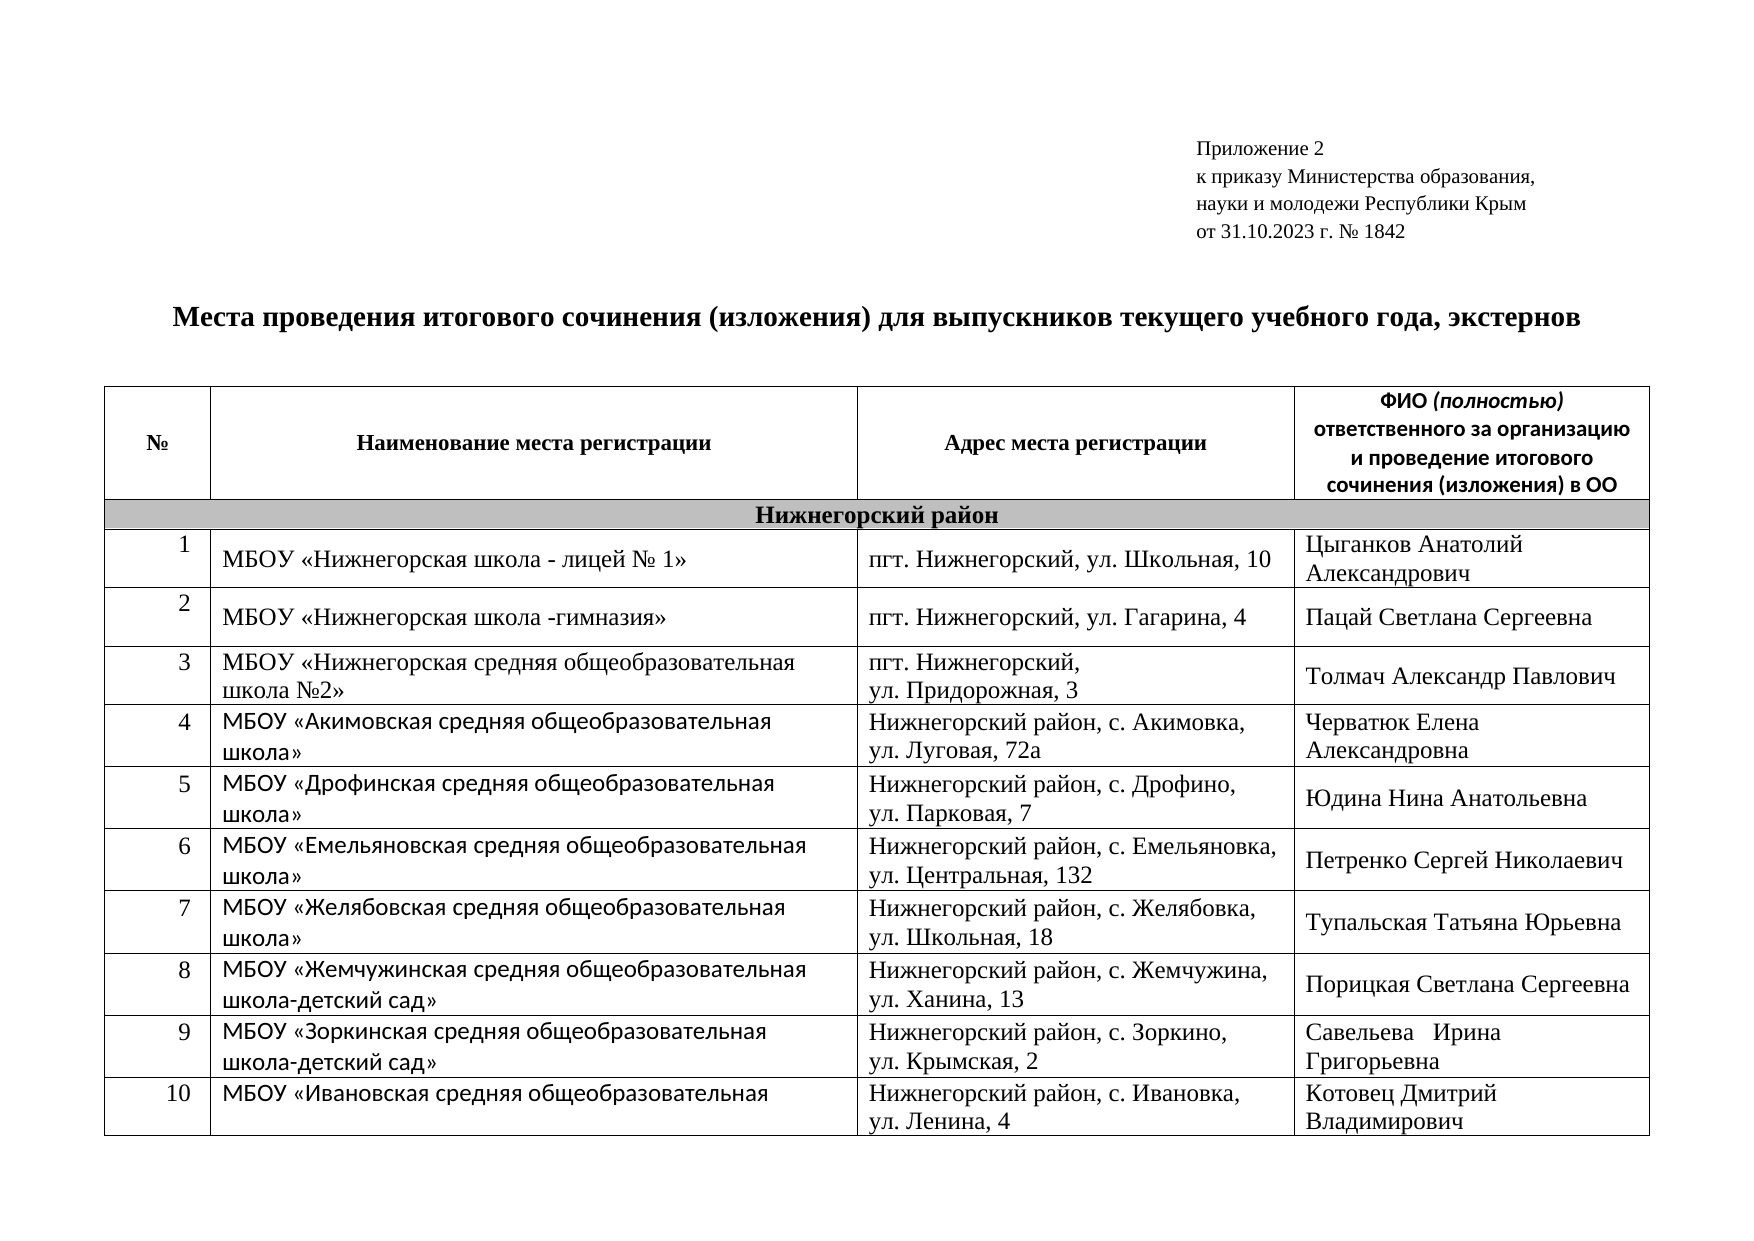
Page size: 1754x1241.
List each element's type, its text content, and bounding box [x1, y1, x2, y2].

table_cell МБОУ «Нижнегорская школа -гимназия» [211, 588, 857, 646]
table_cell МБОУ «Емельяновская средняя общеобразовательная школа» [211, 829, 857, 890]
table_cell [105, 954, 210, 1014]
table_cell Нижнегорский район, с. Акимовка, ул. Луговая, 72а [858, 705, 1294, 766]
table_cell Юдина Нина Анатольевна [1295, 767, 1649, 828]
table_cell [1295, 1078, 1649, 1135]
table_cell Нижнегорский район [105, 500, 1649, 528]
table_cell [105, 1016, 210, 1077]
table_cell МБОУ «Нижнегорская школа - лицей № 1» [211, 530, 857, 587]
table_cell МБОУ «Зоркинская средняя общеобразовательная школа-детский сад» [211, 1016, 857, 1077]
text к приказу Министерства образования, [1196, 164, 1636, 188]
table_cell пгт. Нижнегорский, ул. Гагарина, 4 [858, 588, 1294, 646]
table_cell [105, 1078, 210, 1135]
table_cell [105, 647, 210, 704]
table_cell [105, 705, 210, 766]
table_header Наименование места регистрации [211, 387, 857, 499]
table_cell [105, 829, 210, 890]
table_header Адрес места регистрации [858, 387, 1294, 499]
table_cell МБОУ «Дрофинская средняя общеобразовательная школа» [211, 767, 857, 828]
text от 31.10.2023 г. № 1842 [1196, 219, 1636, 243]
text науки и молодежи Республики Крым [1196, 191, 1636, 215]
table_cell МБОУ «Жемчужинская средняя общеобразовательная школа-детский сад» [211, 954, 857, 1014]
table_cell Нижнегорский район, с. Зоркино, ул. Крымская, 2 [858, 1016, 1294, 1077]
table_cell [105, 767, 210, 828]
table_cell Тупальская Татьяна Юрьевна [1295, 891, 1649, 952]
text Приложение 2 [1196, 136, 1636, 160]
table_cell Нижнегорский район, с. Жемчужина, ул. Ханина, 13 [858, 954, 1294, 1014]
table_cell Толмач Александр Павлович [1295, 647, 1649, 704]
table_cell Цыганков Анатолий Александрович [1295, 530, 1649, 587]
table_cell МБОУ «Нижнегорская средняя общеобразовательная школа №2» [211, 647, 857, 704]
table_cell Пацай Светлана Сергеевна [1295, 588, 1649, 646]
table_header ФИО (полностью) ответственного за организацию и проведение итогового сочинения (изложения) в ОО [1295, 387, 1649, 499]
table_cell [858, 1078, 1294, 1135]
table_cell Савельева Ирина Григорьевна [1295, 1016, 1649, 1077]
table_cell Петренко Сергей Николаевич [1295, 829, 1649, 890]
table_cell Черватюк Елена Александровна [1295, 705, 1649, 766]
table_cell пгт. Нижнегорский, ул. Школьная, 10 [858, 530, 1294, 587]
table_cell Порицкая Светлана Сергеевна [1295, 954, 1649, 1014]
text Места проведения итогового сочинения (изложения) для выпускников текущего учебного года, экстернов [118, 299, 1636, 333]
table_cell Нижнегорский район, с. Емельяновка, ул. Центральная, 132 [858, 829, 1294, 890]
table_cell МБОУ «Акимовская средняя общеобразовательная школа» [211, 705, 857, 766]
table_cell [105, 530, 210, 587]
table_cell Нижнегорский район, с. Желябовка, ул. Школьная, 18 [858, 891, 1294, 952]
table_cell МБОУ «Желябовская средняя общеобразовательная школа» [211, 891, 857, 952]
table_cell Нижнегорский район, с. Дрофино, ул. Парковая, 7 [858, 767, 1294, 828]
table_header № [105, 387, 210, 499]
table_cell [105, 588, 210, 646]
table_cell [105, 891, 210, 952]
table_cell пгт. Нижнегорский, ул. Придорожная, 3 [858, 647, 1294, 704]
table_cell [211, 1078, 857, 1135]
